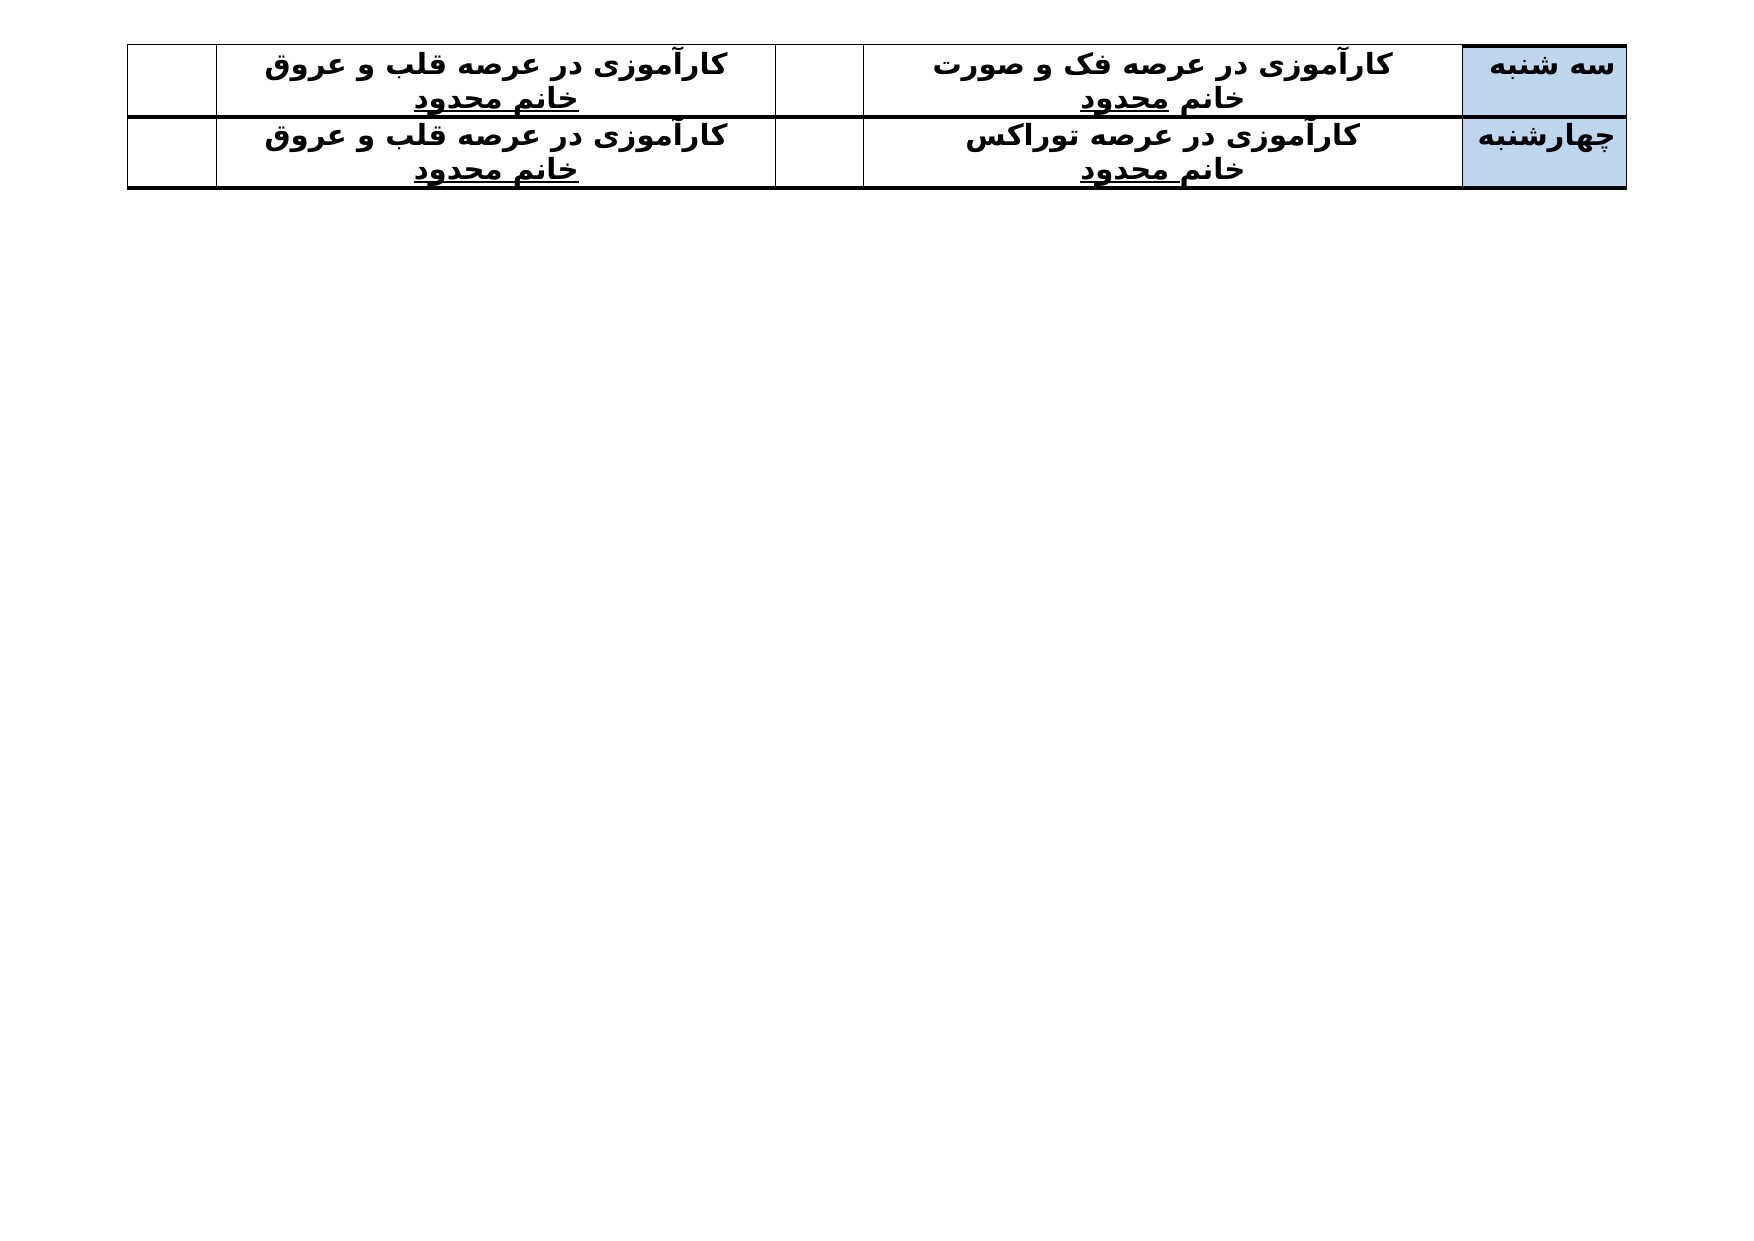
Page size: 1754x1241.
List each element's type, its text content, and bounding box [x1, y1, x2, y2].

table_cell [128, 119, 216, 186]
table_cell چهارشنبه [1463, 119, 1626, 186]
table_cell [776, 45, 863, 115]
table_cell [776, 119, 863, 186]
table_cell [864, 45, 1462, 115]
table_cell [128, 45, 216, 115]
table_cell سه شنبه [1463, 48, 1626, 115]
table_cell کارآموزی در عرصه قلب و عروق خانم محدود [217, 45, 775, 115]
table_cell کارآموزی در عرصه قلب و عروق خانم محدود [217, 119, 775, 186]
table_cell کارآموزی در عرصه توراکس خانم محدود [864, 119, 1462, 186]
